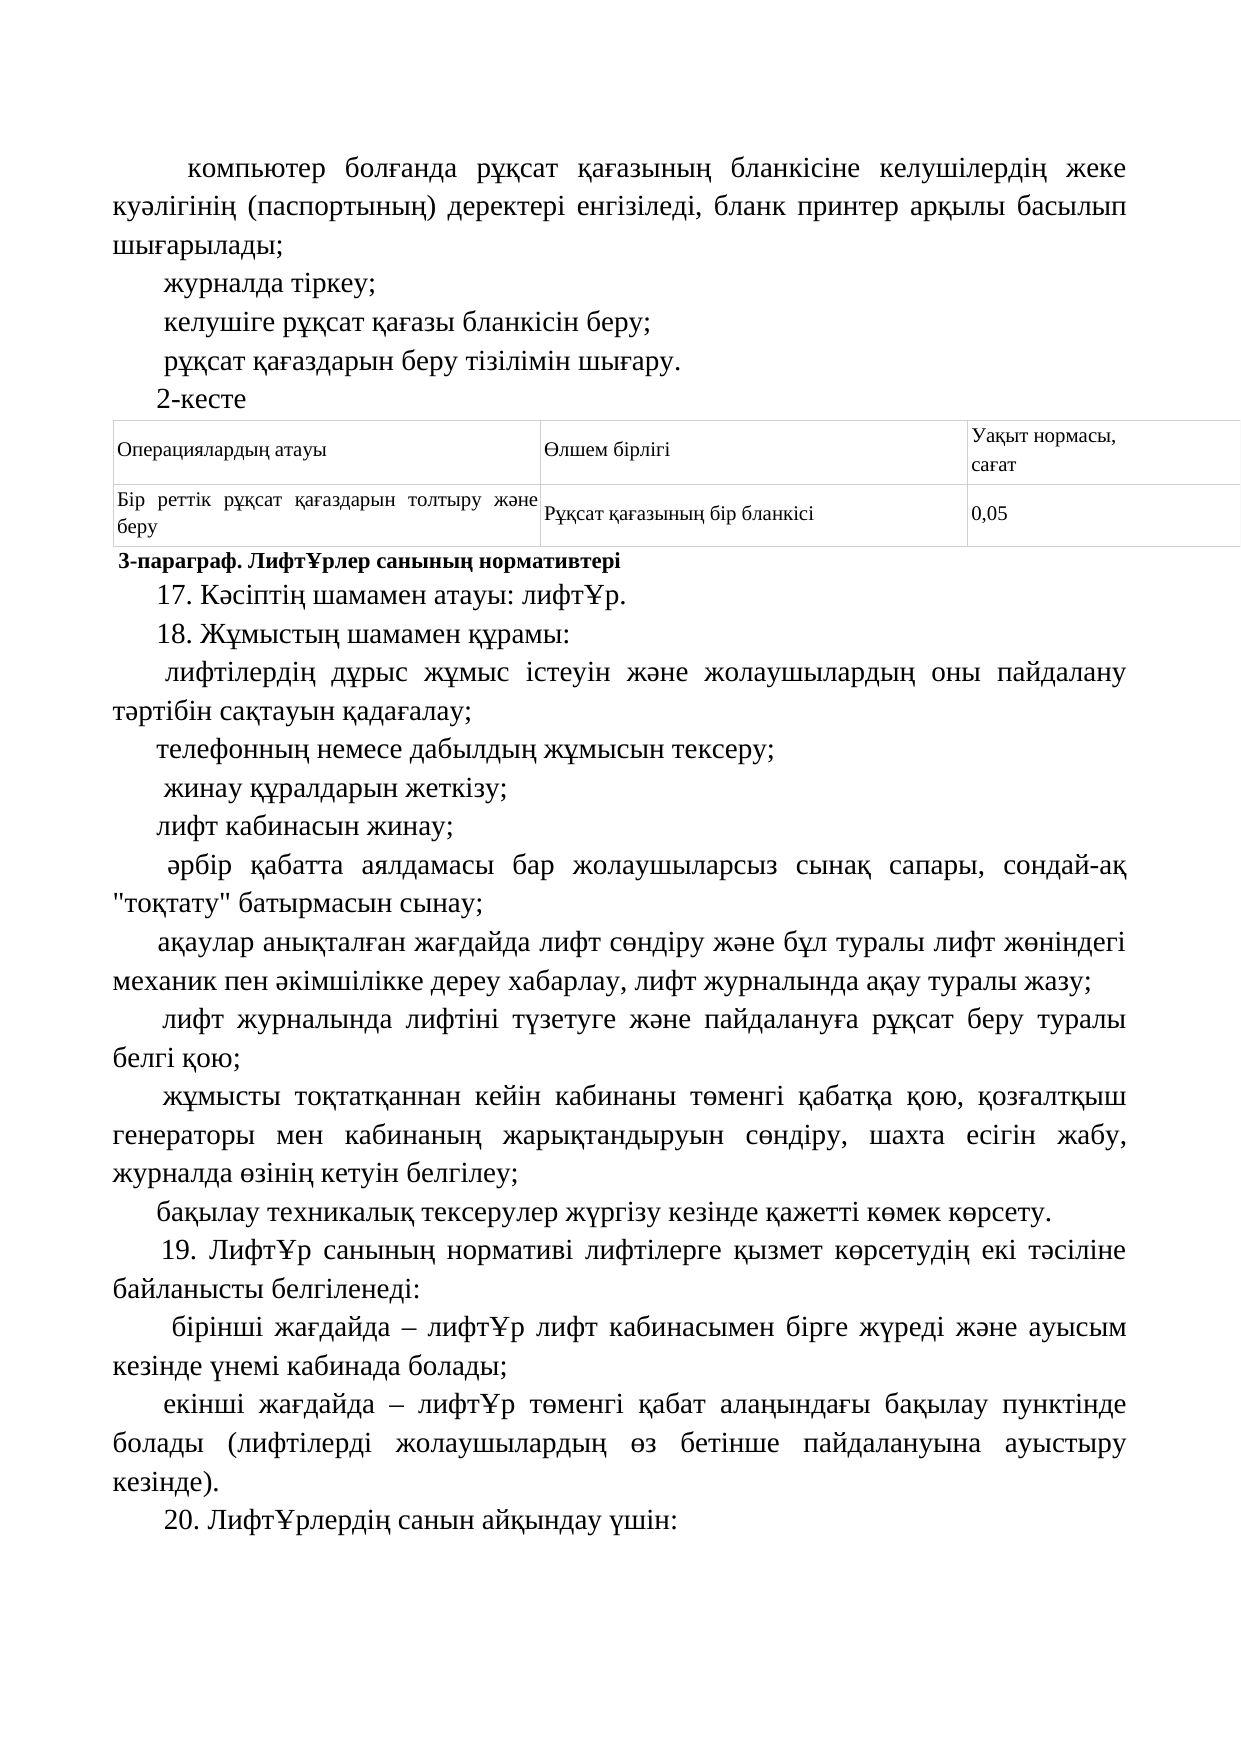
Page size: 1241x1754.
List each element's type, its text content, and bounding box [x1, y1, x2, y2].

text телефонның немесе дабылдың жұмысын тексеру; [112, 731, 1128, 765]
text бірінші жағдайда – лифтҰр лифт кабинасымен бірге жүреді және ауысым кезінде үнемі кабинада болады; [112, 1309, 1128, 1382]
table_cell 0,05 [968, 485, 1240, 546]
text ақаулар анықталған жағдайда лифт сөндіру және бұл туралы лифт жөніндегі механик пен әкімшілікке дереу хабарлау, лифт журналында ақау туралы жазу; [112, 924, 1128, 996]
text лифтілердің дұрыс жұмыс істеуін және жолаушылардың оны пайдалану тәртібін сақтауын қадағалау; [112, 654, 1128, 726]
table_header Өлшем бірлігі [541, 421, 967, 484]
table_header Уақыт нормасы, сағат [968, 421, 1240, 484]
text 2-кесте [112, 381, 1128, 415]
table_cell Рұқсат қағазының бір бланкісі [541, 485, 967, 546]
text 20. ЛифтҰрлердің санын айқындау үшін: [112, 1502, 1128, 1536]
text лифт кабинасын жинау; [112, 808, 1128, 842]
text әрбір қабатта аялдамасы бар жолаушыларсыз сынақ сапары, сондай-ақ "тоқтату" батырмасын сынау; [112, 847, 1128, 919]
text лифт журналында лифтіні түзетуге және пайдалануға рұқсат беру туралы белгі қою; [112, 1001, 1128, 1073]
table_cell Бір реттік рұқсат қағаздарын толтыру және беру [114, 485, 540, 546]
text 19. ЛифтҰр санының нормативі лифтілерге қызмет көрсетудің екі тәсіліне байланысты белгіленеді: [112, 1232, 1128, 1304]
text бақылау техникалық тексерулер жүргізу кезінде қажетті көмек көрсету. [112, 1194, 1128, 1227]
table_header Операциялардың атауы [114, 421, 540, 484]
text компьютер болғанда рұқсат қағазының бланкісіне келушілердің жеке куәлігінің (паспортының) деректері енгізіледі, бланк принтер арқылы басылып шығарылады; [112, 150, 1128, 261]
text жинау құралдарын жеткізу; [112, 770, 1128, 803]
text 17. Кәсіптің шамамен атауы: лифтҰр. [112, 577, 1128, 611]
text рұқсат қағаздарын беру тізілімін шығару. [112, 343, 1128, 376]
text 3-параграф. ЛифтҰрлер санының нормативтері [112, 547, 1128, 573]
text 18. Жұмыстың шамамен құрамы: [112, 616, 1128, 649]
text екінші жағдайда – лифтҰр төменгі қабат алаңындағы бақылау пунктінде болады (лифтілерді жолаушылардың өз бетінше пайдалануына ауыстыру кезінде). [112, 1387, 1128, 1497]
text келушіге рұқсат қағазы бланкісін беру; [112, 304, 1128, 338]
text жұмысты тоқтатқаннан кейін кабинаны төменгі қабатқа қою, қозғалтқыш генераторы мен кабинаның жарықтандыруын сөндіру, шахта есігін жабу, журналда өзінің кетуін белгілеу; [112, 1078, 1128, 1189]
text журналда тіркеу; [112, 266, 1128, 299]
